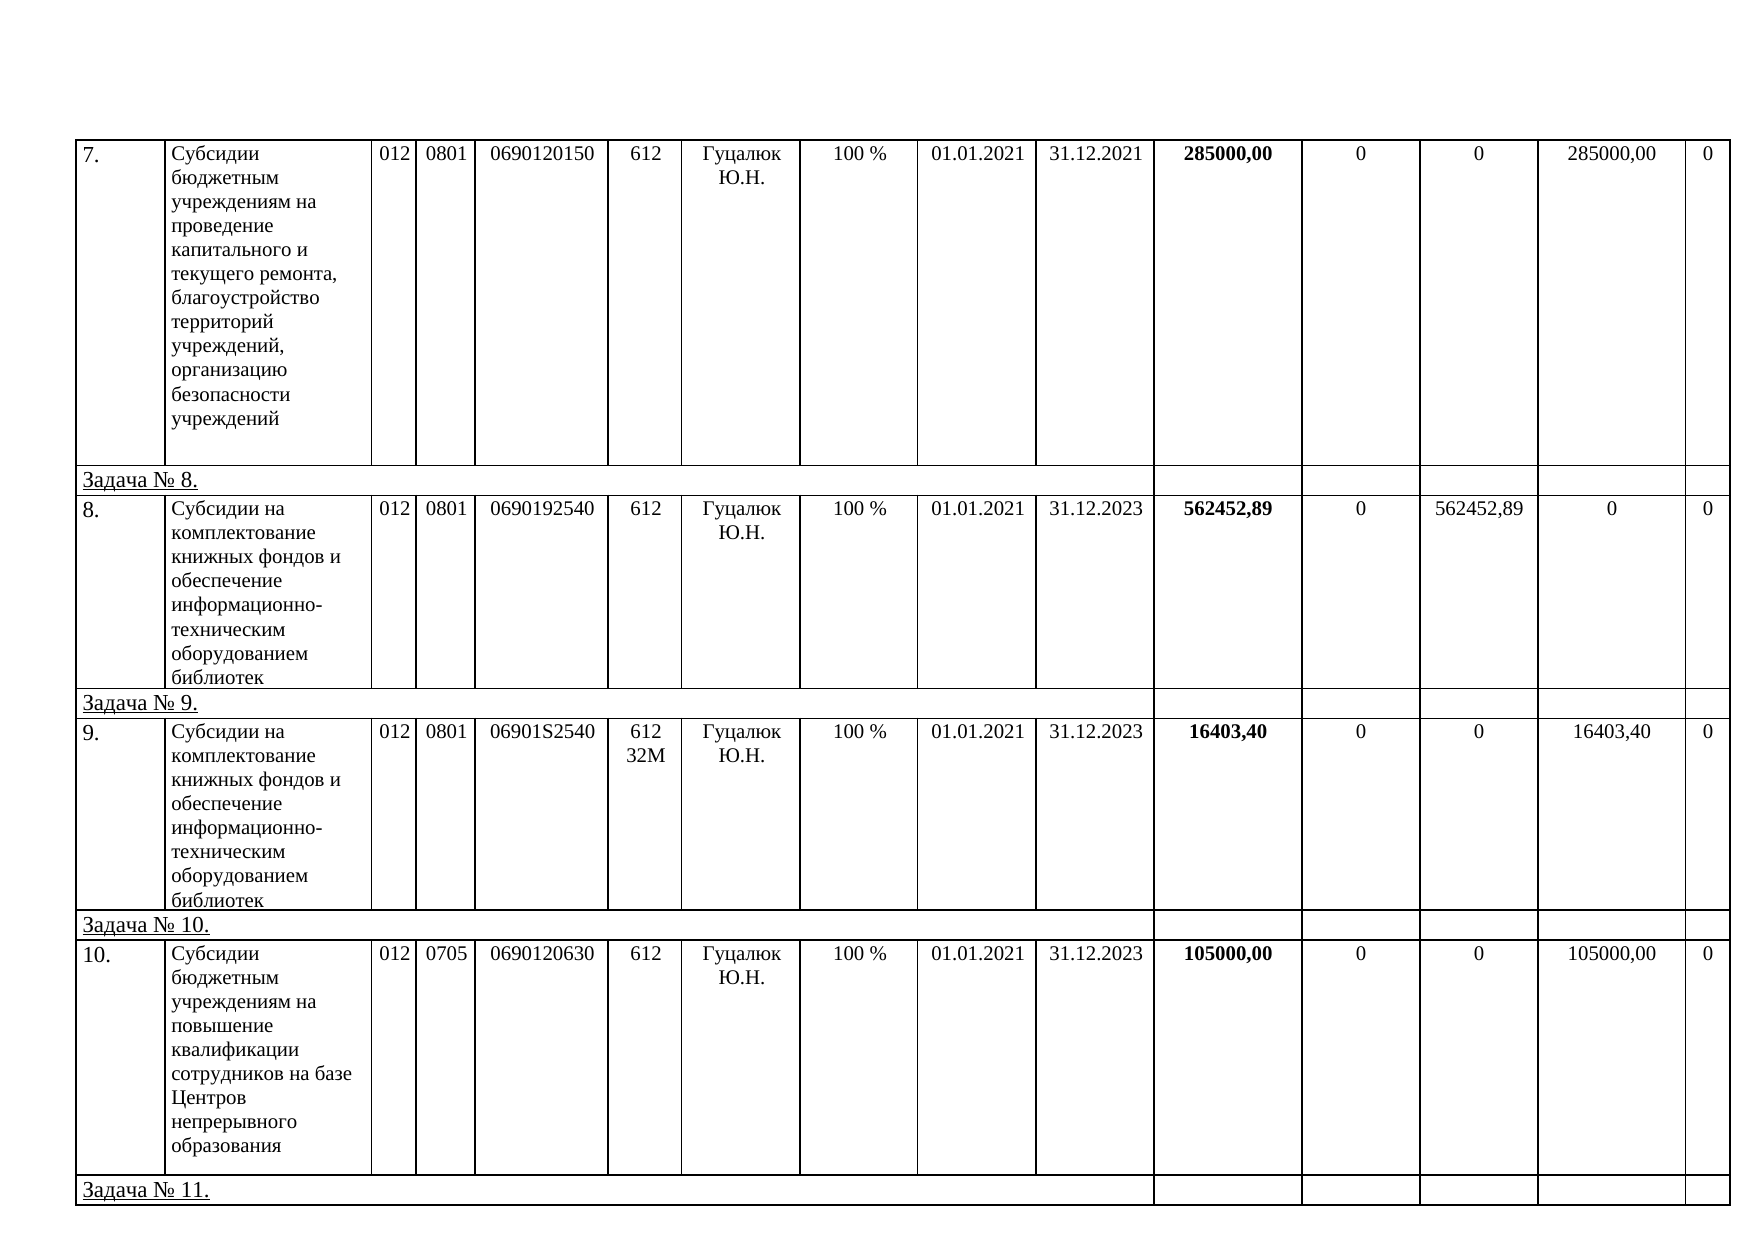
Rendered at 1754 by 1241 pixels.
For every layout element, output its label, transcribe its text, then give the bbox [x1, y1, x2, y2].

table_cell 012 [372, 719, 415, 909]
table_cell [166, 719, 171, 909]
table_cell 612 [609, 941, 681, 1174]
table_cell [1421, 689, 1537, 717]
table_cell 0 [1686, 496, 1729, 687]
table_cell 285000,00 [1539, 141, 1685, 464]
table_cell 285000,00 [1155, 141, 1301, 464]
table_cell 612 [609, 141, 681, 464]
table_cell 7. [77, 141, 164, 464]
table_cell 0 [1421, 941, 1537, 1174]
table_cell [1155, 911, 1301, 939]
table_cell 0 [1686, 941, 1729, 1174]
table_cell [1539, 466, 1685, 494]
table_cell 0801 [417, 719, 474, 909]
table_cell 0801 [417, 496, 474, 687]
table_cell 31.12.2023 [1037, 496, 1153, 687]
table_cell Задача № 10. [77, 911, 1153, 939]
table_cell 0 [1539, 496, 1685, 687]
table_cell 562452,89 [1155, 496, 1301, 687]
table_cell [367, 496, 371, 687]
table_cell 0 [1303, 141, 1419, 464]
table_cell [1155, 689, 1301, 717]
table_cell 562452,89 [1421, 496, 1537, 687]
table_cell 105000,00 [1155, 941, 1301, 1174]
table_cell [1539, 1176, 1685, 1204]
table_cell 100 % [801, 141, 917, 464]
table_cell 0 [1686, 141, 1729, 464]
table_cell [1539, 689, 1685, 717]
table_cell 0 [1421, 141, 1537, 464]
table_cell [1303, 911, 1419, 939]
table_cell 0 [1303, 496, 1419, 687]
table_cell 612 32М [609, 719, 681, 909]
table_cell 012 [372, 141, 415, 464]
table_cell 100 % [801, 496, 917, 687]
table_cell 0 [1421, 719, 1537, 909]
table_cell [1155, 466, 1301, 494]
table_cell [1539, 911, 1685, 939]
table_cell [1686, 689, 1729, 717]
table_cell Субсидии бюджетным учреждениям на повышение квалификации сотрудников на базе Центров непрерывного образования [166, 941, 371, 1174]
table_cell 612 [609, 496, 681, 687]
table_cell [1686, 911, 1729, 939]
table_cell Гуцалюк Ю.Н. [682, 719, 799, 909]
table_cell [1303, 689, 1419, 717]
table_cell 31.12.2023 [1037, 941, 1153, 1174]
table_cell [1155, 1176, 1301, 1204]
table_cell [1421, 911, 1537, 939]
table_cell Задача № 9. [77, 689, 1153, 717]
table_cell 10. [77, 941, 164, 1174]
table_cell 01.01.2021 [918, 496, 1035, 687]
table_cell 31.12.2021 [1037, 141, 1153, 464]
table_cell 16403,40 [1539, 719, 1685, 909]
table_cell 0690192540 [476, 496, 607, 687]
table_cell 16403,40 [1155, 719, 1301, 909]
table_cell 0 [1686, 719, 1729, 909]
table_cell 01.01.2021 [918, 941, 1035, 1174]
table_cell 01.01.2021 [918, 719, 1035, 909]
table_cell 0690120150 [476, 141, 607, 464]
table_cell 105000,00 [1539, 941, 1685, 1174]
table_cell 01.01.2021 [918, 141, 1035, 464]
table_cell Субсидии бюджетным учреждениям на проведение капитального и текущего ремонта, благоустройство территорий учреждений, организацию безопасности учреждений [166, 141, 371, 464]
table_cell [1421, 1176, 1537, 1204]
table_cell Гуцалюк Ю.Н. [682, 141, 799, 464]
table_cell 0690120630 [476, 941, 607, 1174]
table_cell [1303, 466, 1419, 494]
table_cell 31.12.2023 [1037, 719, 1153, 909]
table_cell 012 [372, 496, 415, 687]
table_cell [1303, 1176, 1419, 1204]
table_cell 8. [77, 496, 164, 687]
table_cell 0801 [417, 141, 474, 464]
table_cell 0 [1303, 719, 1419, 909]
table_cell Гуцалюк Ю.Н. [682, 496, 799, 687]
table_cell [1421, 466, 1537, 494]
table_cell Задача № 8. [77, 466, 1153, 494]
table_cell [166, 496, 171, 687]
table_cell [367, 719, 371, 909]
table_cell [1686, 466, 1729, 494]
table_cell 9. [77, 719, 164, 909]
table_cell 012 [372, 941, 415, 1174]
table_cell Гуцалюк Ю.Н. [682, 941, 799, 1174]
table_cell 06901S2540 [476, 719, 607, 909]
table_cell 100 % [801, 941, 917, 1174]
table_cell 0 [1303, 941, 1419, 1174]
table_cell 0705 [417, 941, 474, 1174]
table_cell 100 % [801, 719, 917, 909]
table_cell [1686, 1176, 1729, 1204]
table_cell Задача № 11. [77, 1176, 1153, 1204]
